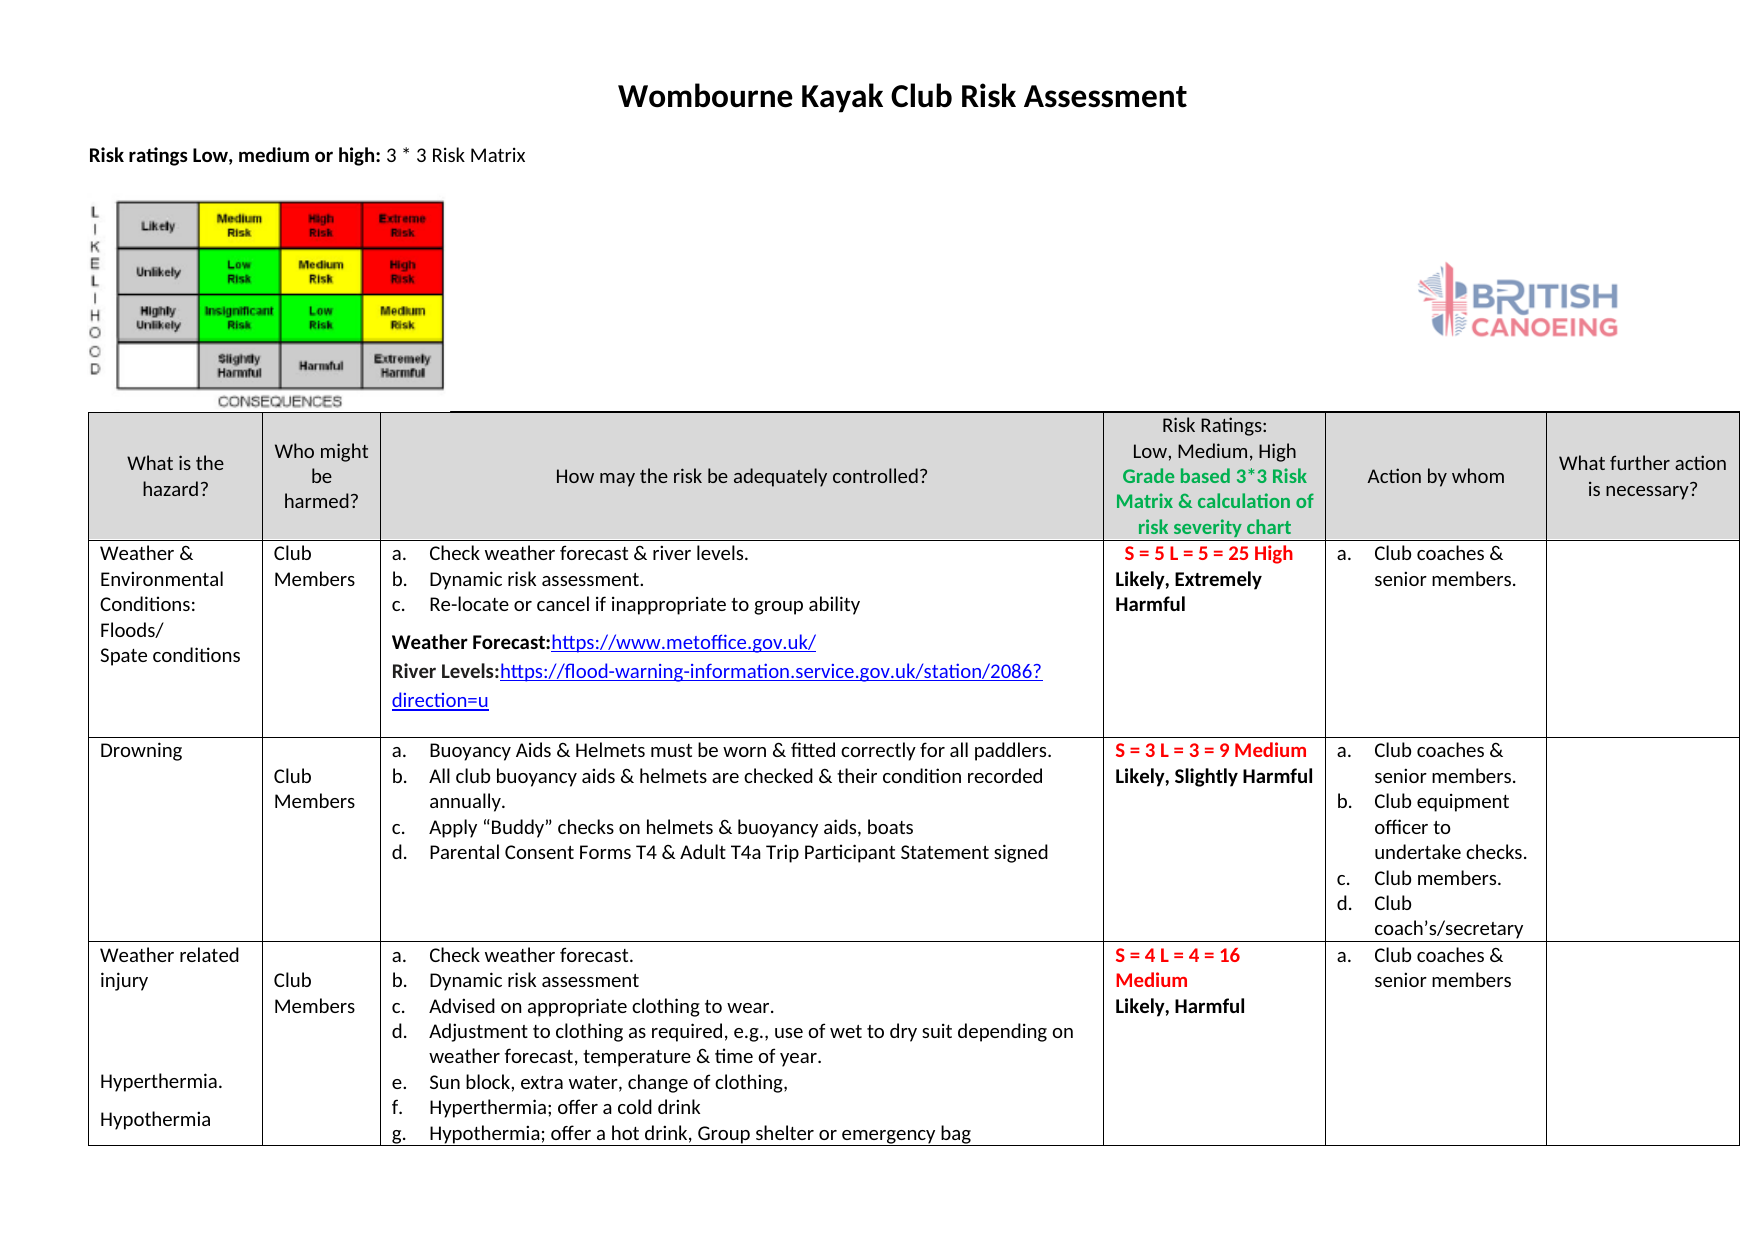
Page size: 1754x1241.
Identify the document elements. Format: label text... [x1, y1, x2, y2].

table_cell Weather related injury Hyperthermia. Hypothermia [89, 942, 262, 1145]
table_cell Club Members [263, 541, 380, 737]
table_cell Buoyancy Aids & Helmets must be worn & fitted correctly for all paddlers. All club buoyancy aids & helmets are checked & their condition recorded annually. Apply “Buddy” checks on helmets & buoyancy aids, boats Parental Consent Forms T4 & Adult T4a Trip Participant Statement signed [381, 738, 1103, 941]
table_cell Club Members [263, 738, 380, 941]
table_cell Weather & Environmental Conditions: Floods/ Spate conditions [89, 541, 262, 737]
table_cell Drowning [89, 738, 262, 941]
table_cell Club coaches & senior members. Club equipment officer to undertake checks. Club members. Club coach’s/secretary [1326, 738, 1546, 941]
table_cell [1547, 541, 1739, 737]
table_header Action by whom [1326, 413, 1546, 539]
table_header What further action is necessary? [1547, 413, 1739, 539]
table_header Who might be harmed? [263, 413, 380, 539]
table_cell Club Members [263, 942, 380, 1145]
table_header How may the risk be adequately controlled? [381, 413, 1103, 539]
picture [86, 191, 451, 412]
picture [1358, 191, 1651, 381]
table_cell S = 5 L = 5 = 25 High Likely, Extremely Harmful [1104, 541, 1325, 737]
text Wombourne Kayak Club Risk Assessment [89, 75, 1717, 116]
table_cell S = 3 L = 3 = 9 Medium Likely, Slightly Harmful [1104, 738, 1325, 941]
text Risk ratings Low, medium or high: 3 * 3 Risk Matrix [89, 143, 1717, 168]
table_cell [1547, 942, 1739, 1145]
table_cell Club coaches & senior members. [1326, 541, 1546, 737]
table_header What is the hazard? [89, 413, 262, 539]
table_cell [1547, 738, 1739, 941]
table_cell Check weather forecast. Dynamic risk assessment Advised on appropriate clothing to wear. Adjustment to clothing as required, e.g., use of wet to dry suit depending on weather forecast, temperature & time of year. Sun block, extra water, change of clothing, Hyperthermia; offer a cold drink Hypothermia; offer a hot drink, Group shelter or emergency bag [381, 942, 1103, 1145]
table_cell Check weather forecast & river levels. Dynamic risk assessment. Re-locate or cancel if inappropriate to group ability Weather Forecast:https://www.metoffice.gov.uk/ River Levels:https://flood-warning-information.service.gov.uk/station/2086?direction=u [381, 541, 1103, 737]
table_header Risk Ratings: Low, Medium, High Grade based 3*3 Risk Matrix & calculation of risk severity chart [1104, 413, 1325, 539]
table_cell Club coaches & senior members [1326, 942, 1546, 1145]
table_cell S = 4 L = 4 = 16 Medium Likely, Harmful [1104, 942, 1325, 1145]
